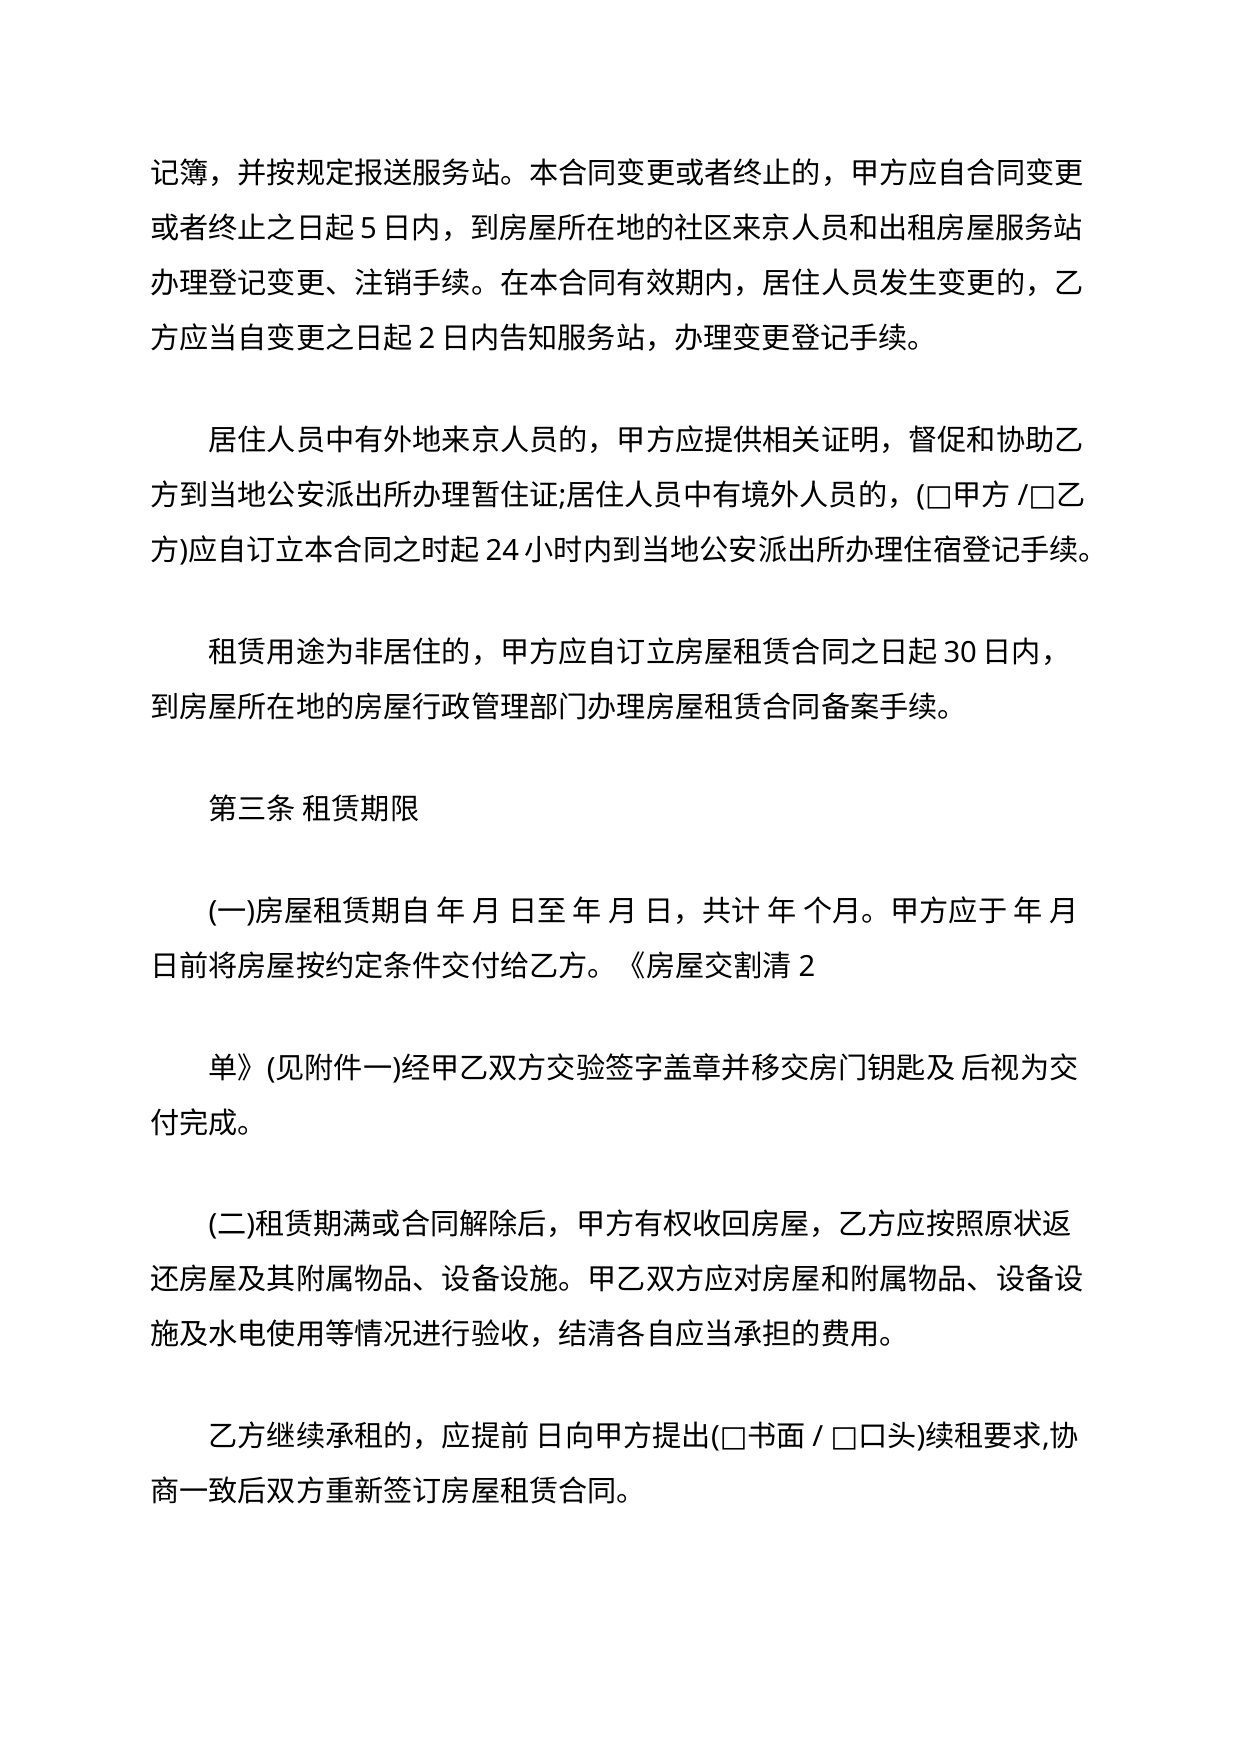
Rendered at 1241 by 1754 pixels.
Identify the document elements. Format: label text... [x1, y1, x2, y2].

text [150, 150, 1090, 357]
text 第三条 租赁期限 [150, 785, 1090, 828]
text (二)租赁期满或合同解除后，甲方有权收回房屋，乙方应按照原状返还房屋及其附属物品、设备设施。甲乙双方应对房屋和附属物品、设备设施及水电使用等情况进行验收，结清各自应当承担的费用。 [150, 1201, 1090, 1353]
text 单》(见附件一)经甲乙双方交验签字盖章并移交房门钥匙及 后视为交付完成。 [150, 1044, 1090, 1141]
text (一)房屋租赁期自 年 月 日至 年 月 日，共计 年 个月。甲方应于 年 月 日前将房屋按约定条件交付给乙方。《房屋交割清 2 [150, 887, 1090, 984]
text 居住人员中有外地来京人员的，甲方应提供相关证明，督促和协助乙方到当地公安派出所办理暂住证;居住人员中有境外人员的，(□甲方 /□乙方)应自订立本合同之时起24小时内到当地公安派出所办理住宿登记手续。 [150, 417, 1090, 569]
text 租赁用途为非居住的，甲方应自订立房屋租赁合同之日起30日内，到房屋所在地的房屋行政管理部门办理房屋租赁合同备案手续。 [150, 629, 1090, 726]
text 乙方继续承租的，应提前 日向甲方提出(□书面 / □口头)续租要求,协商一致后双方重新签订房屋租赁合同。 [150, 1413, 1090, 1510]
